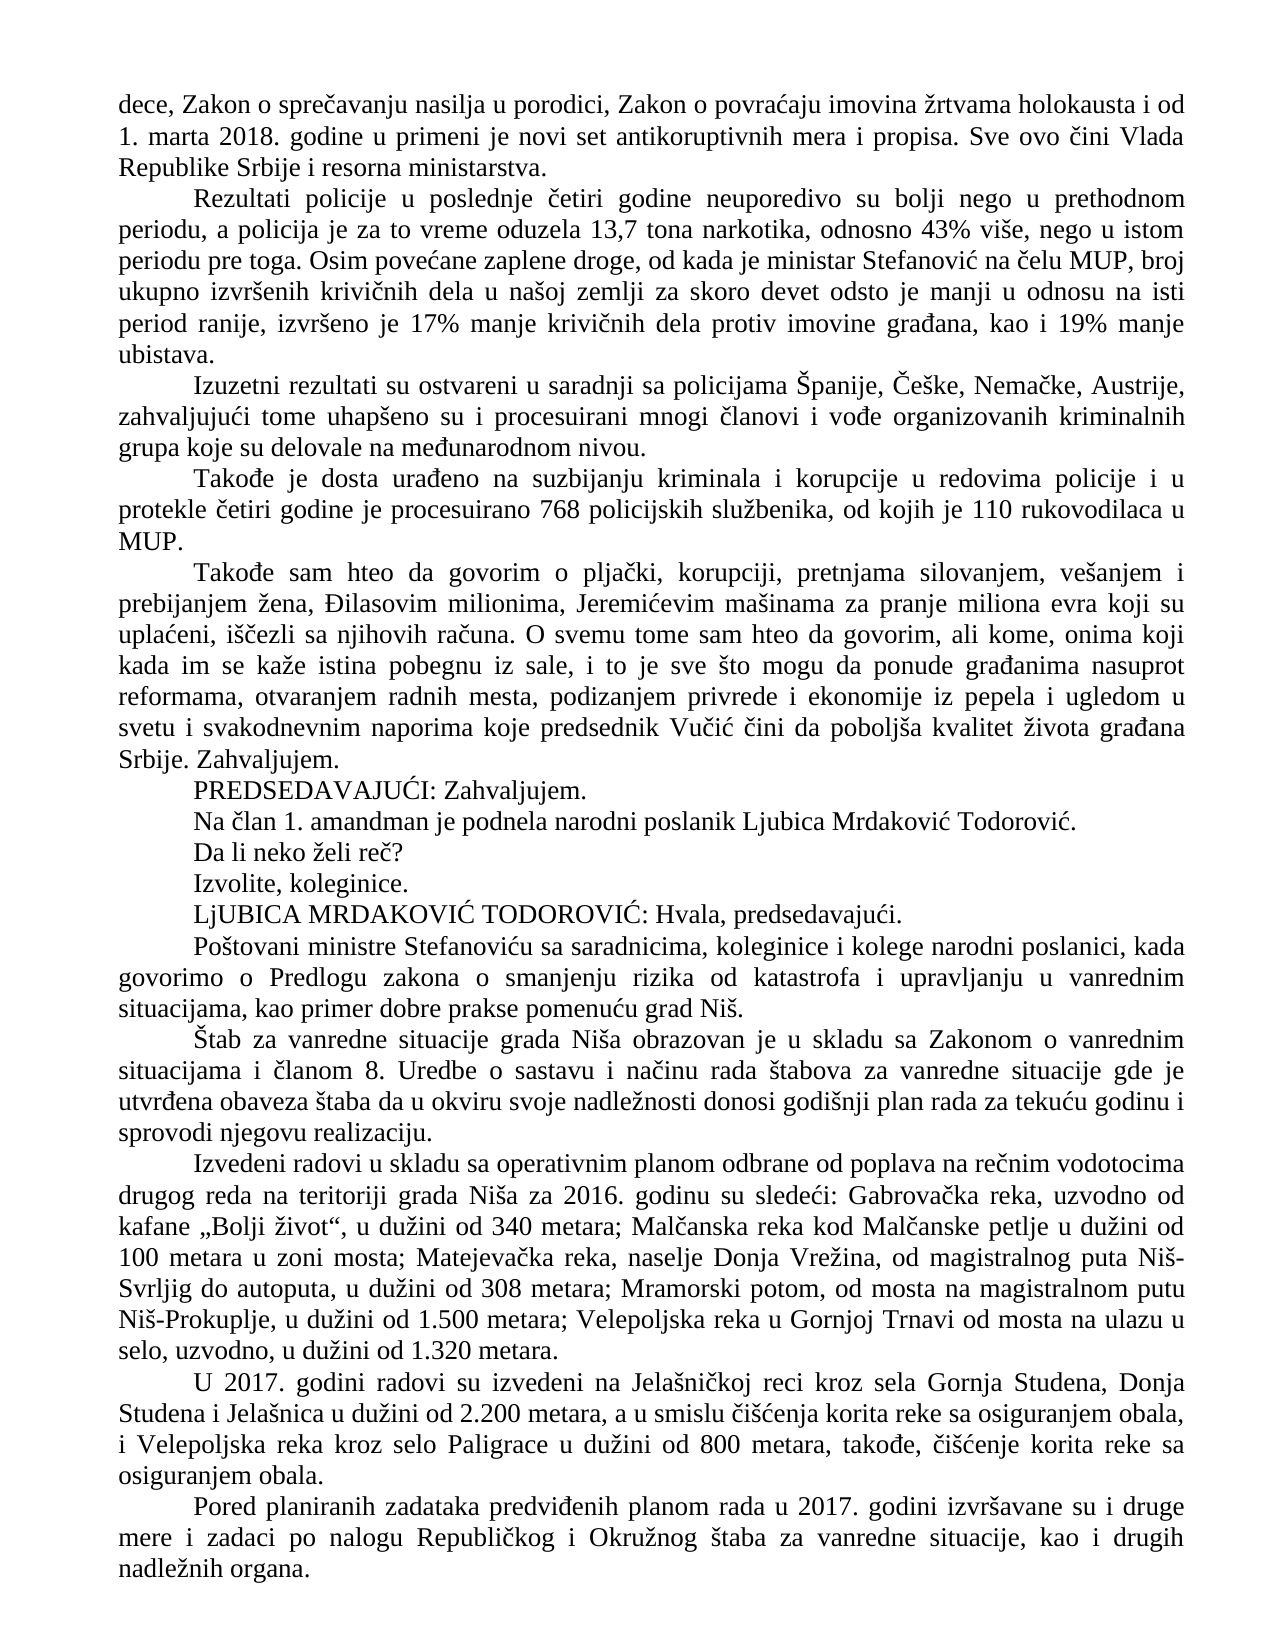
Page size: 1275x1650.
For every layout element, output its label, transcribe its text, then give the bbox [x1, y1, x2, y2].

text Poštovani ministre Stefanoviću sa saradnicima, koleginice i kolege narodni poslanici, kada govorimo o Predlogu zakona o smanjenju rizika od katastrofa i upravljanju u vanrednim situacijama, kao primer dobre prakse pomenuću grad Niš. [118, 929, 1186, 1023]
text Rezultati policije u poslednje četiri godine neuporedivo su bolji nego u prethodnom periodu, a policija je za to vreme oduzela 13,7 tona narkotika, odnosno 43% više, nego u istom periodu pre toga. Osim povećane zaplene droge, od kada je ministar Stefanović na čelu MUP, broj ukupno izvršenih krivičnih dela u našoj zemlji za skoro devet odsto je manji u odnosu na isti period ranije, izvršeno je 17% manje krivičnih dela protiv imovine građana, kao i 19% manje ubistava. [118, 182, 1186, 369]
text Štab za vanredne situacije grada Niša obrazovan je u skladu sa Zakonom o vanrednim situacijama i članom 8. Uredbe o sastavu i načinu rada štabova za vanredne situacije gde je utvrđena obaveza štaba da u okviru svoje nadležnosti donosi godišnji plan rada za tekuću godinu i sprovodi njegovu realizaciju. [118, 1023, 1186, 1148]
text Da li neko želi reč? [118, 836, 1186, 867]
text Na član 1. amandman je podnela narodni poslanik Ljubica Mrdaković Todorović. [118, 805, 1186, 836]
text Izvolite, koleginice. [118, 867, 1186, 898]
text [118, 89, 1186, 182]
text Izvedeni radovi u skladu sa operativnim planom odbrane od poplava na rečnim vodotocima drugog reda na teritoriji grada Niša za 2016. godinu su sledeći: Gabrovačka reka, uzvodno od kafane „Bolji život“, u dužini od 340 metara; Malčanska reka kod Malčanske petlje u dužini od 100 metara u zoni mosta; Matejevačka reka, naselje Donja Vrežina, od magistralnog puta Niš-Svrljig do autoputa, u dužini od 308 metara; Mramorski potom, od mosta na magistralnom putu Niš-Prokuplje, u dužini od 1.500 metara; Velepoljska reka u Gornjoj Trnavi od mosta na ulazu u selo, uzvodno, u dužini od 1.320 metara. [118, 1148, 1186, 1366]
text Takođe je dosta urađeno na suzbijanju kriminala i korupcije u redovima policije i u protekle četiri godine je procesuirano 768 policijskih službenika, od kojih je 110 rukovodilaca u MUP. [118, 462, 1186, 556]
text Takođe sam hteo da govorim o pljački, korupciji, pretnjama silovanjem, vešanjem i prebijanjem žena, Đilasovim milionima, Jeremićevim mašinama za pranje miliona evra koji su uplaćeni, iščezli sa njihovih računa. O svemu tome sam hteo da govorim, ali kome, onima koji kada im se kaže istina pobegnu iz sale, i to je sve što mogu da ponude građanima nasuprot reformama, otvaranjem radnih mesta, podizanjem privrede i ekonomije iz pepela i ugledom u svetu i svakodnevnim naporima koje predsednik Vučić čini da poboljša kvalitet života građana Srbije. Zahvaljujem. [118, 556, 1186, 774]
text U 2017. godini radovi su izvedeni na Jelašničkoj reci kroz sela Gornja Studena, Donja Studena i Jelašnica u dužini od 2.200 metara, a u smislu čišćenja korita reke sa osiguranjem obala, i Velepoljska reka kroz selo Paligrace u dužini od 800 metara, takođe, čišćenje korita reke sa osiguranjem obala. [118, 1366, 1186, 1490]
text PREDSEDAVAJUĆI: Zahvaljujem. [118, 774, 1186, 805]
text LjUBICA MRDAKOVIĆ TODOROVIĆ: Hvala, predsedavajući. [118, 898, 1186, 929]
text Pored planiranih zadataka predviđenih planom rada u 2017. godini izvršavane su i druge mere i zadaci po nalogu Republičkog i Okružnog štaba za vanredne situacije, kao i drugih nadležnih organa. [118, 1490, 1186, 1584]
text Izuzetni rezultati su ostvareni u saradnji sa policijama Španije, Češke, Nemačke, Austrije, zahvaljujući tome uhapšeno su i procesuirani mnogi članovi i vođe organizovanih kriminalnih grupa koje su delovale na međunarodnom nivou. [118, 369, 1186, 462]
